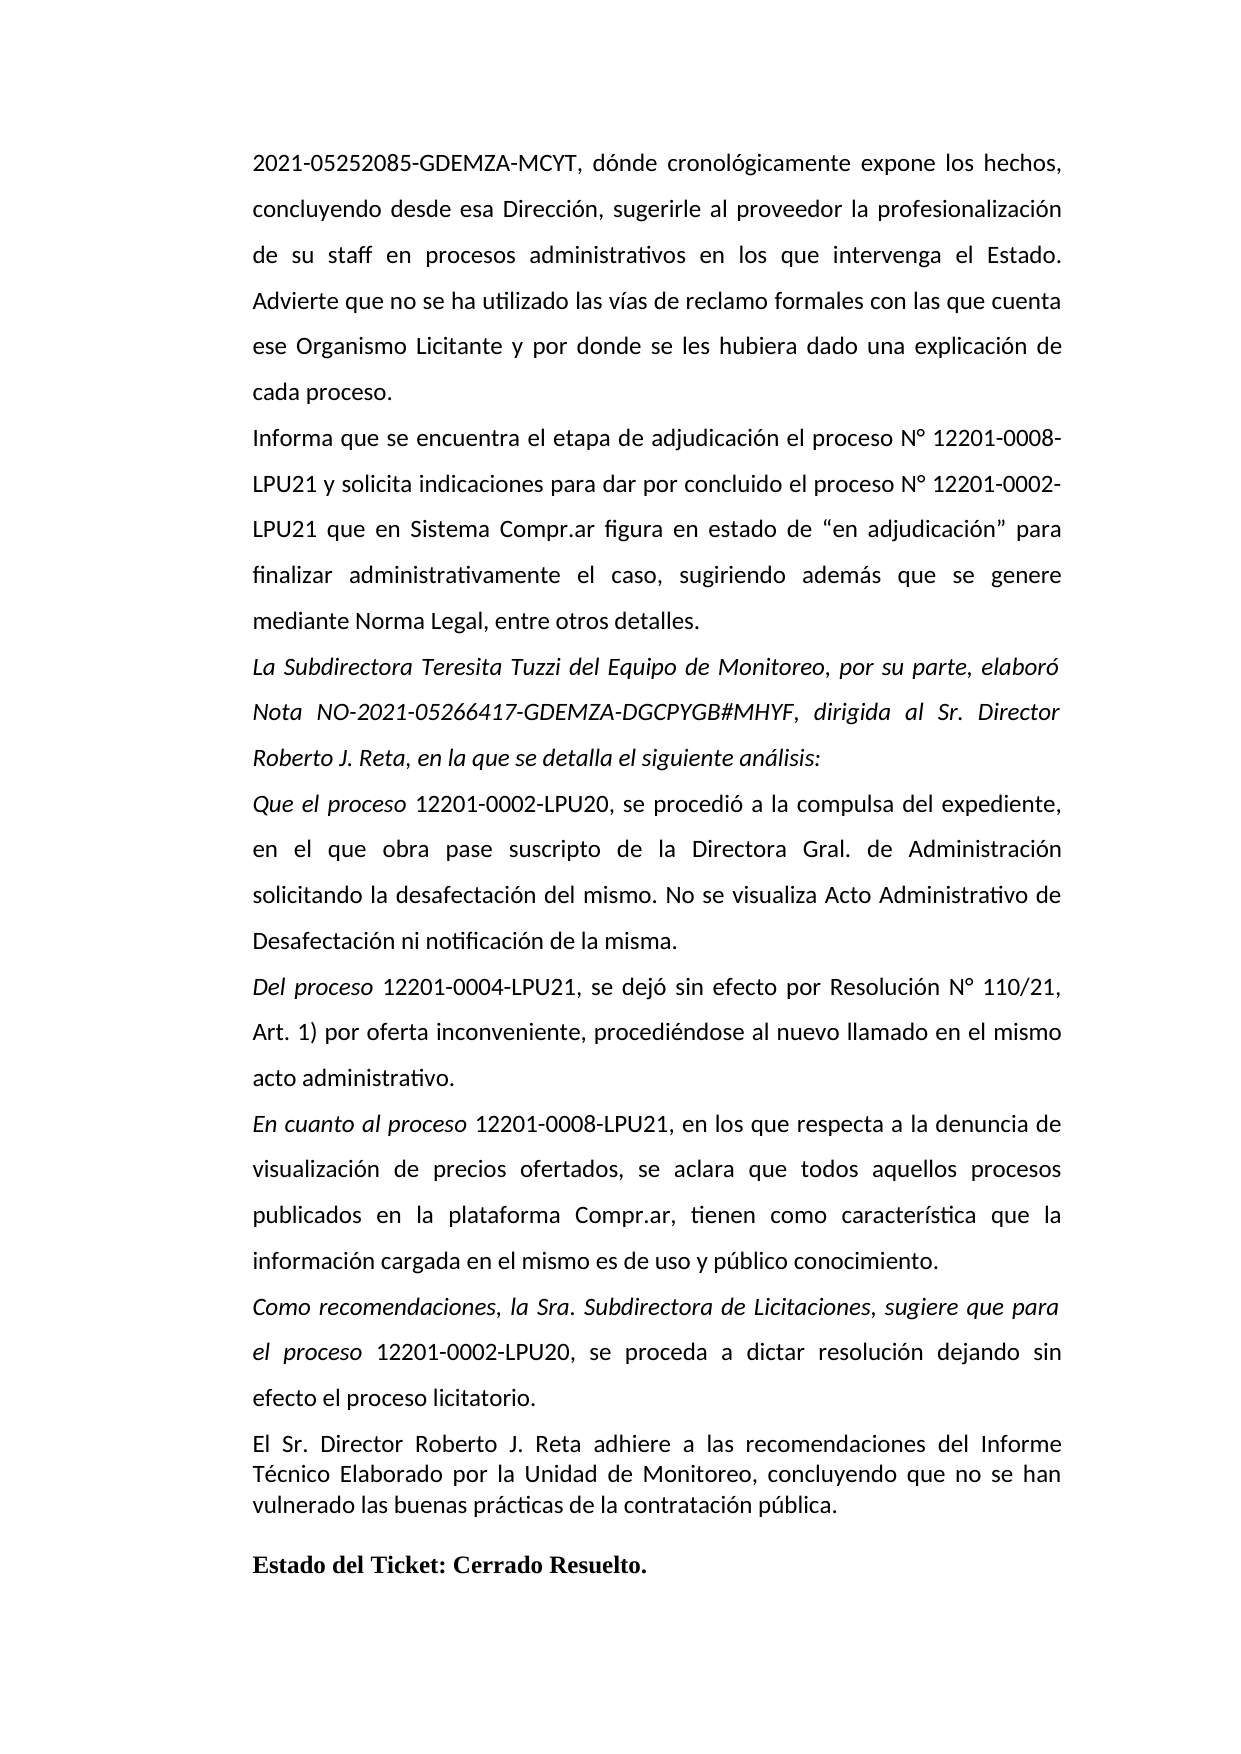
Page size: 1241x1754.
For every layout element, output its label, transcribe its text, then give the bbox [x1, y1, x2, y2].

text Estado del Ticket: Cerrado Resuelto. [252, 1550, 1063, 1579]
text Del proceso 12201-0004-LPU21, se dejó sin efecto por Resolución N° 110/21, Art. 1) por oferta inconveniente, procediéndose al nuevo llamado en el mismo acto administrativo. [252, 971, 1063, 1093]
text Que el proceso 12201-0002-LPU20, se procedió a la compulsa del expediente, en el que obra pase suscripto de la Directora Gral. de Administración solicitando la desafectación del mismo. No se visualiza Acto Administrativo de Desafectación ni notificación de la misma. [252, 788, 1063, 956]
text En cuanto al proceso 12201-0008-LPU21, en los que respecta a la denuncia de visualización de precios ofertados, se aclara que todos aquellos procesos publicados en la plataforma Compr.ar, tienen como característica que la información cargada en el mismo es de uso y público conocimiento. [252, 1108, 1063, 1276]
text El Sr. Director Roberto J. Reta adhiere a las recomendaciones del Informe Técnico Elaborado por la Unidad de Monitoreo, concluyendo que no se han vulnerado las buenas prácticas de la contratación pública. [252, 1428, 1063, 1519]
text Informa que se encuentra el etapa de adjudicación el proceso N° 12201-0008-LPU21 y solicita indicaciones para dar por concluido el proceso N° 12201-0002-LPU21 que en Sistema Compr.ar figura en estado de “en adjudicación” para finalizar administrativamente el caso, sugiriendo además que se genere mediante Norma Legal, entre otros detalles. [252, 422, 1063, 635]
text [252, 148, 1063, 407]
text Como recomendaciones, la Sra. Subdirectora de Licitaciones, sugiere que para el proceso 12201-0002-LPU20, se proceda a dictar resolución dejando sin efecto el proceso licitatorio. [252, 1291, 1063, 1413]
text La Subdirectora Teresita Tuzzi del Equipo de Monitoreo, por su parte, elaboró Nota NO-2021-05266417-GDEMZA-DGCPYGB#MHYF, dirigida al Sr. Director Roberto J. Reta, en la que se detalla el siguiente análisis: [252, 651, 1063, 773]
